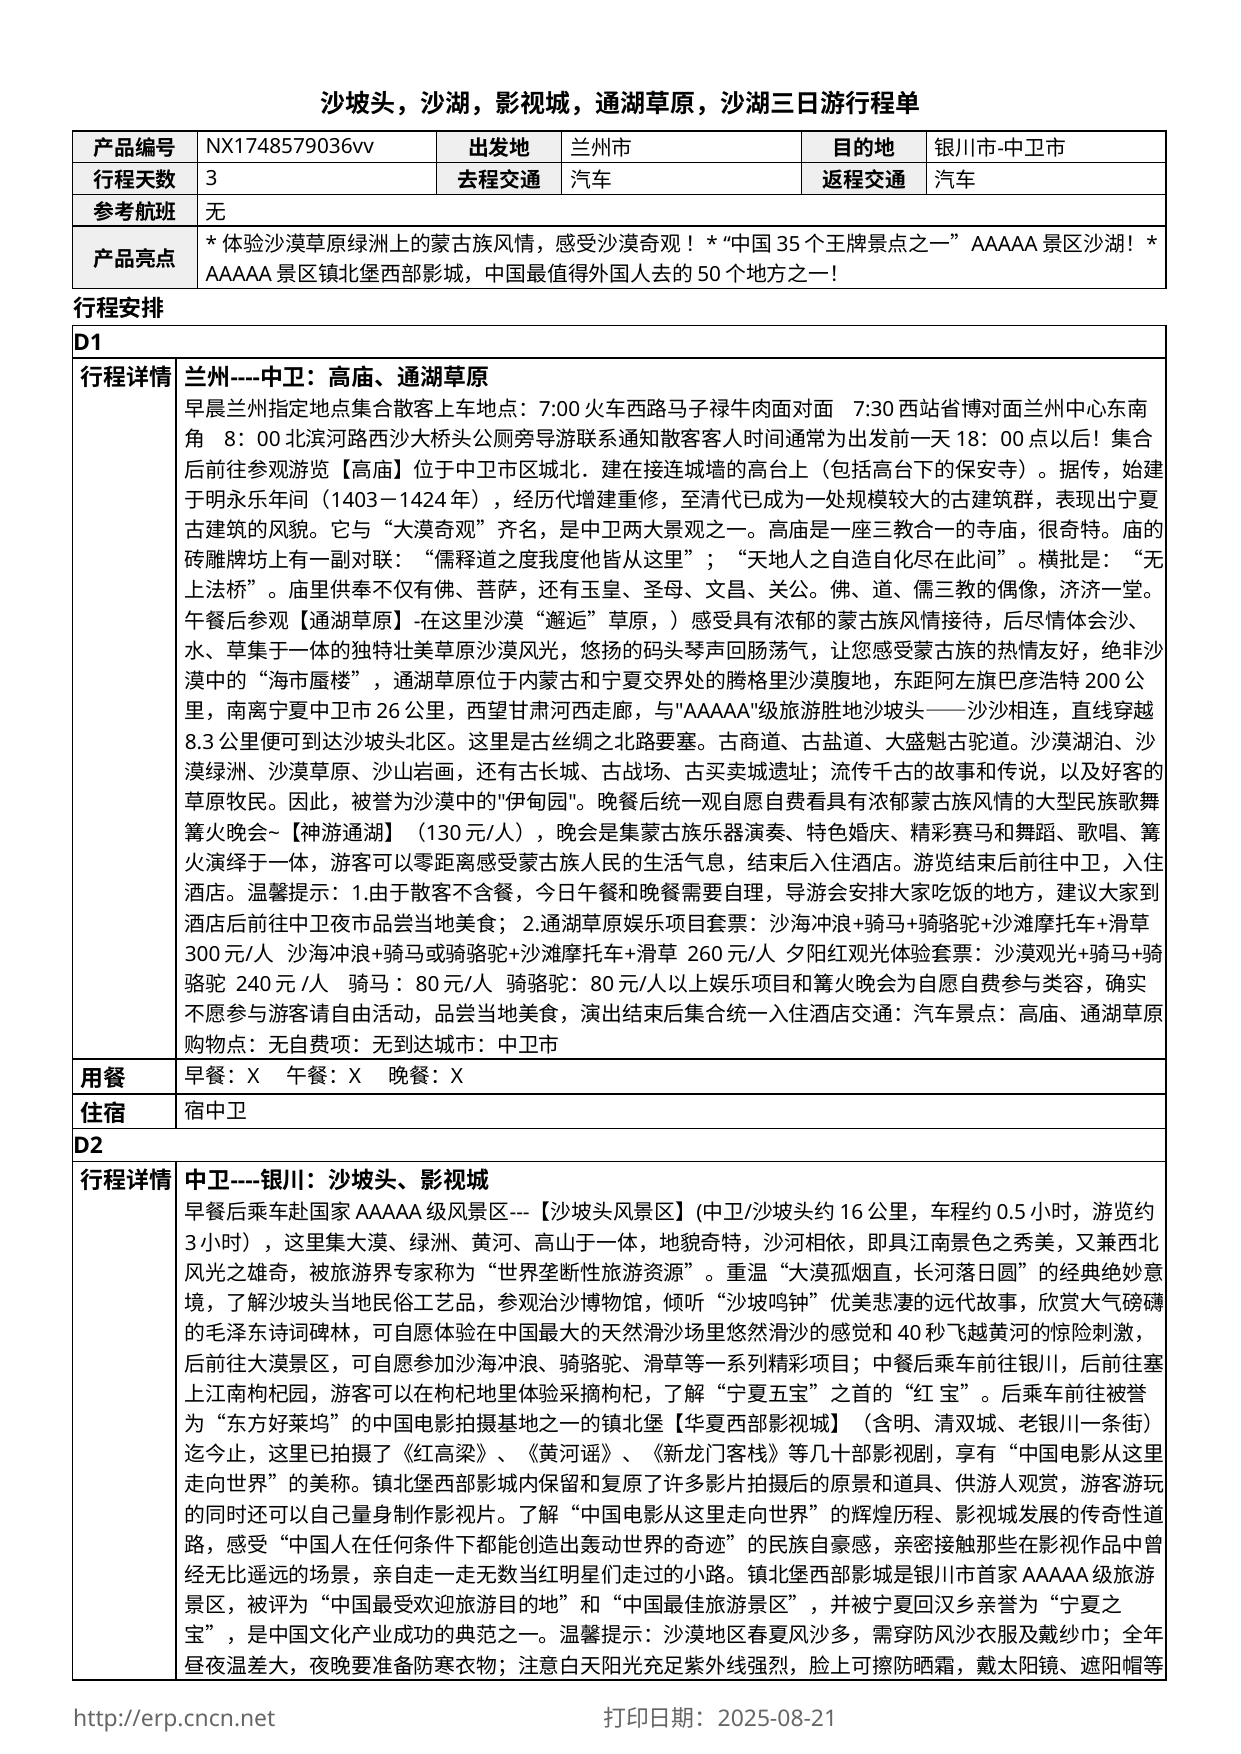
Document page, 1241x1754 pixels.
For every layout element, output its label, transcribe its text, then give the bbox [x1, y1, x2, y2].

table_header NX1748579036vv [198, 132, 436, 162]
table_cell 行程详情 [73, 1162, 175, 1679]
table_cell D2 [73, 1129, 1165, 1161]
table_header 产品编号 [73, 132, 197, 162]
table_cell 行程详情 [73, 359, 175, 1058]
table_cell 汽车 [927, 163, 1165, 194]
text 行程安排 [73, 290, 1167, 323]
table_header 目的地 [802, 132, 926, 162]
table_cell 无 [198, 195, 1165, 225]
table_cell * 体验沙漠草原绿洲上的蒙古族风情，感受沙漠奇观 ！ [198, 227, 1165, 288]
table_cell 早餐：X 午餐：X 晚餐：X [177, 1060, 1165, 1093]
table_header 银川市-中卫市 [927, 132, 1165, 162]
table_cell 返程交通 [802, 163, 926, 194]
table_cell 宿中卫 [177, 1095, 1165, 1128]
table_cell 住宿 [73, 1095, 175, 1128]
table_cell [177, 1162, 1165, 1679]
table_header 兰州市 [562, 132, 801, 162]
table_cell 汽车 [562, 163, 801, 194]
table_cell 参考航班 [73, 195, 197, 225]
table_cell 用餐 [73, 1060, 175, 1093]
text 沙坡头，沙湖，影视城，通湖草原，沙湖三日游行程单 [73, 83, 1167, 119]
table_cell 产品亮点 [73, 227, 197, 288]
table_header D1 [73, 326, 1165, 357]
table_cell 3 [198, 163, 436, 194]
table_cell 兰州----中卫：高庙、通湖草原 早晨兰州指定地点集合 [177, 359, 1165, 1058]
table_header 出发地 [437, 132, 561, 162]
table_cell 行程天数 [73, 163, 197, 194]
table_cell 去程交通 [437, 163, 561, 194]
